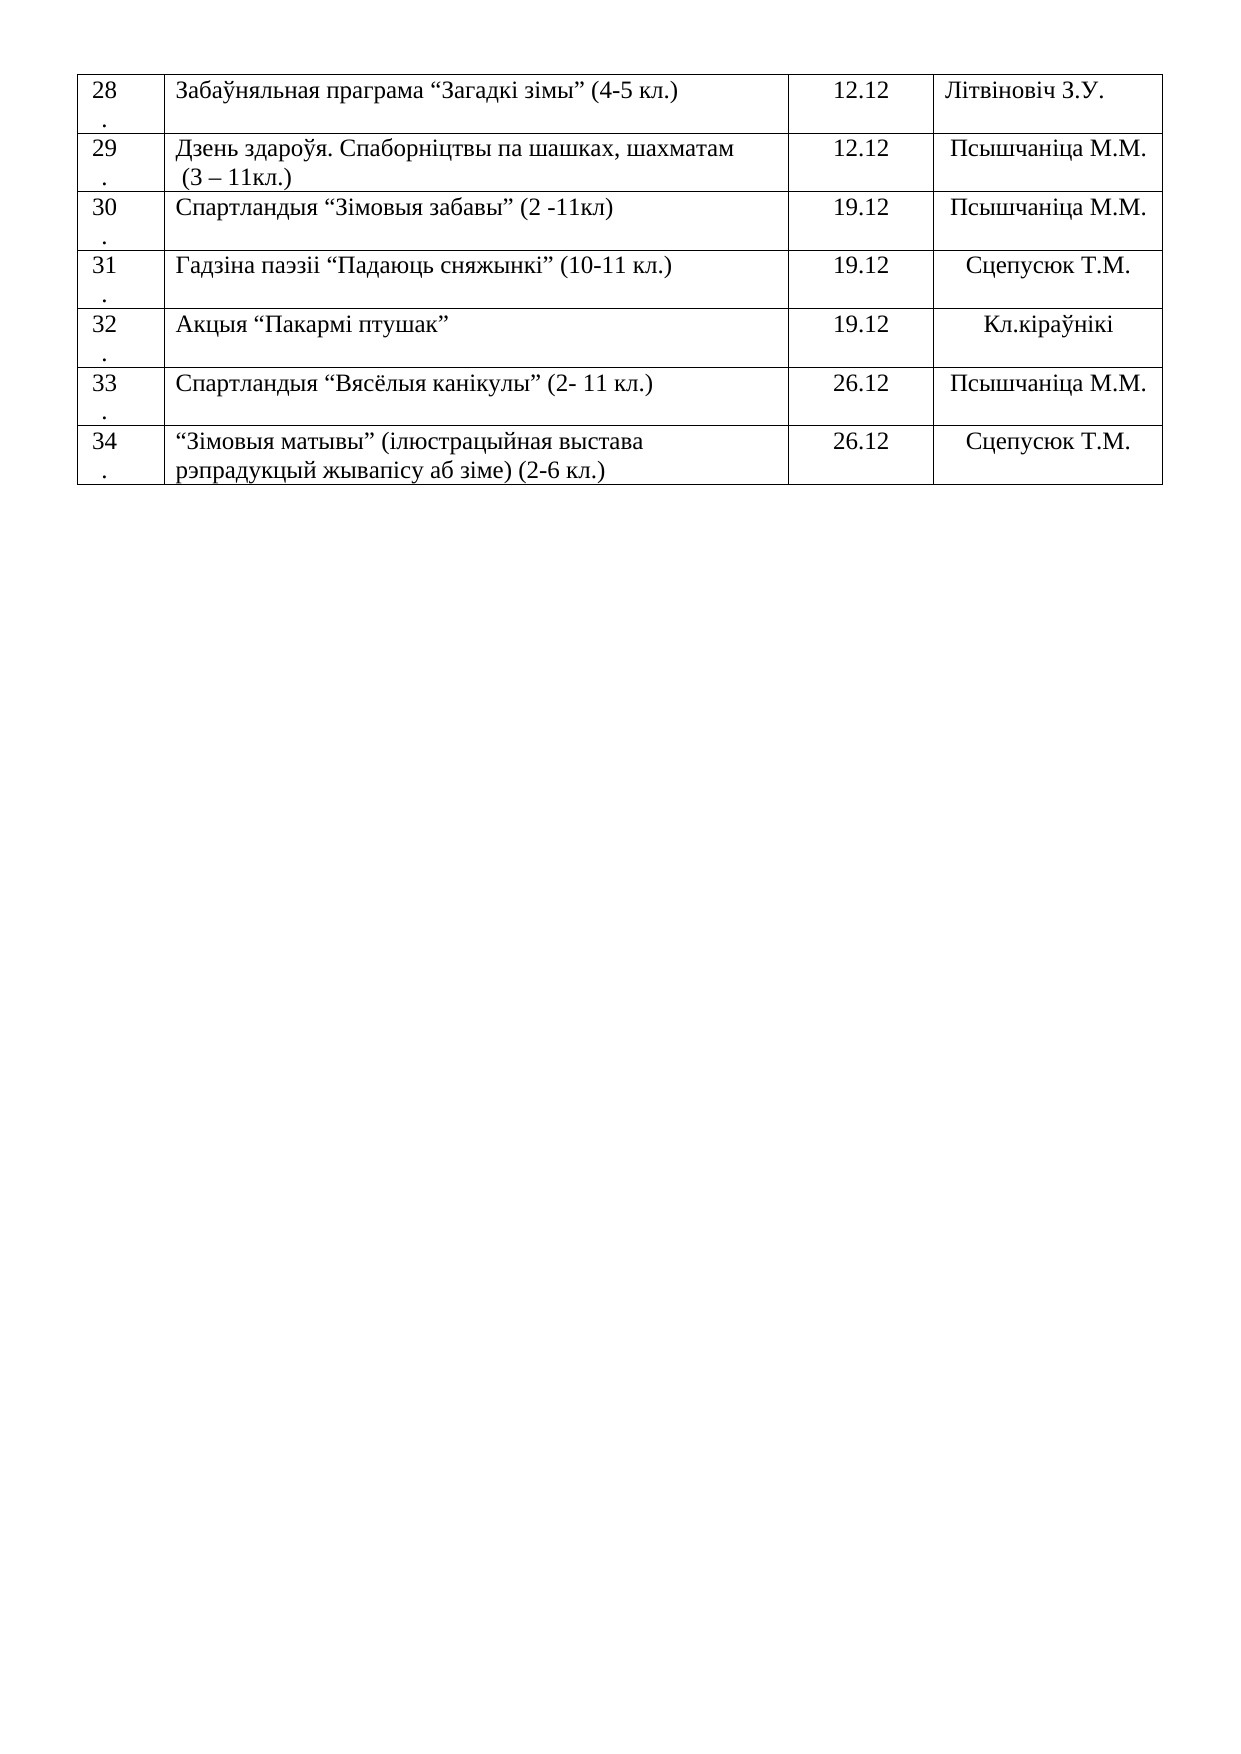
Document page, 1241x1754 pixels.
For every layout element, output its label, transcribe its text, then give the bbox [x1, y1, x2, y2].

table_cell Гадзіна паэзіі “Падаюць сняжынкі” (10-11 кл.) [165, 251, 788, 308]
table_cell Спартландыя “Зімовыя забавы” (2 -11кл) [165, 192, 788, 249]
table_cell Спартландыя “Вясёлыя канікулы” (2- 11 кл.) [165, 368, 788, 425]
table_cell 19.12 [789, 192, 933, 249]
table_cell 29. [78, 134, 164, 191]
table_cell Сцепусюк Т.М. [934, 251, 1162, 308]
table_cell 31. [78, 251, 164, 308]
table_cell Літвіновіч З.У. [934, 75, 1162, 132]
table_cell 19.12 [789, 309, 933, 367]
table_cell 12.12 [789, 134, 933, 191]
table_cell 28. [78, 75, 164, 132]
table_cell Акцыя “Пакармі птушак” [165, 309, 788, 367]
table_cell Кл.кіраўнікі [934, 309, 1162, 367]
table_cell 26.12 [789, 426, 933, 484]
table_cell 32. [78, 309, 164, 367]
table_cell 30. [78, 192, 164, 249]
table_cell “Зімовыя матывы” (ілюстрацыйная выстава рэпрадукцый жывапісу аб зіме) (2-6 кл.) [165, 426, 788, 484]
table_cell Псышчаніца М.М. [934, 192, 1162, 249]
table_cell 26.12 [789, 368, 933, 425]
table_cell 19.12 [789, 251, 933, 308]
table_cell Псышчаніца М.М. [934, 368, 1162, 425]
table_cell 12.12 [789, 75, 933, 132]
table_cell Забаўняльная праграма “Загадкі зімы” (4-5 кл.) [165, 75, 788, 132]
table_cell 33. [78, 368, 164, 425]
table_cell 34. [78, 426, 164, 484]
table_cell Дзень здароўя. Спаборніцтвы па шашках, шахматам (3 – 11кл.) [165, 134, 788, 191]
table_cell Псышчаніца М.М. [934, 134, 1162, 191]
table_cell Сцепусюк Т.М. [934, 426, 1162, 484]
